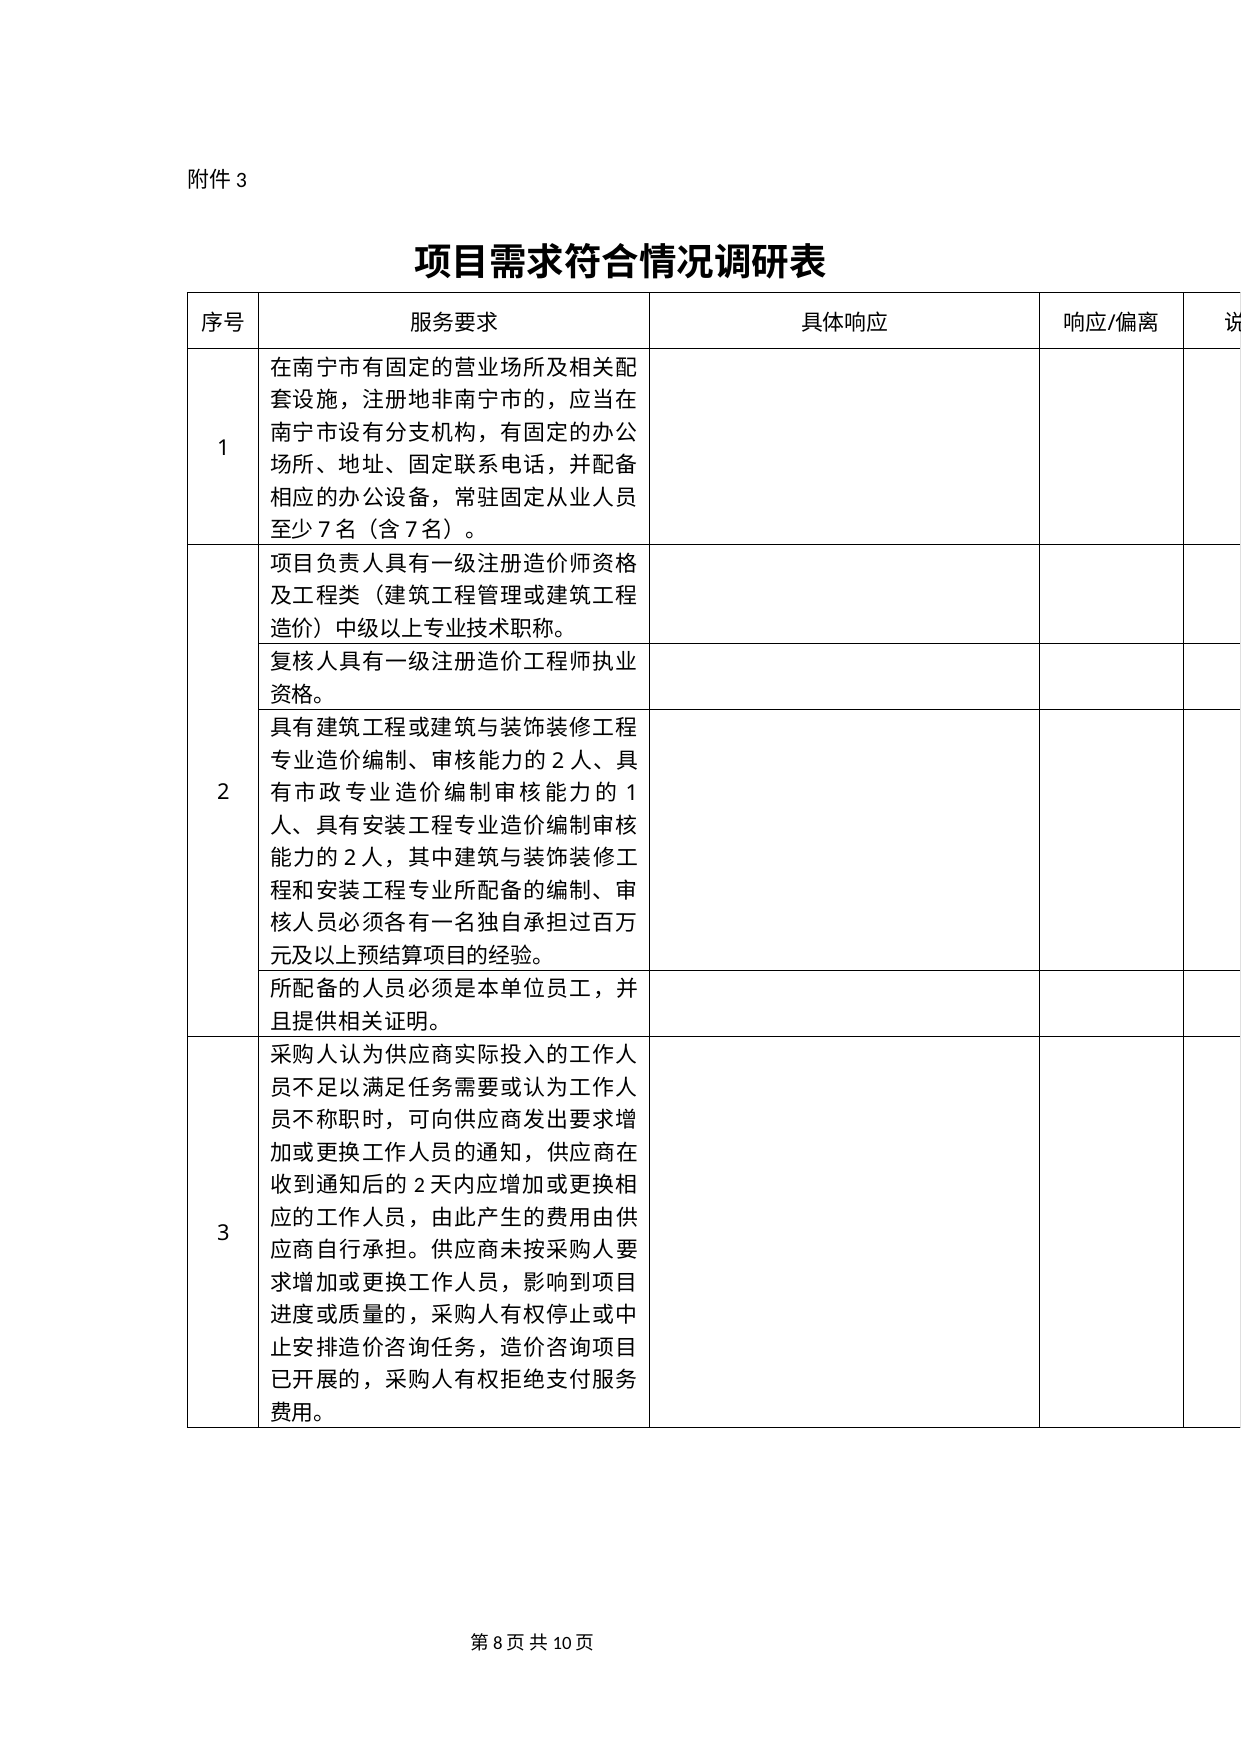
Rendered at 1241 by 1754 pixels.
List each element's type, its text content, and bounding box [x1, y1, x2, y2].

table_header 响应/偏离 [1040, 293, 1183, 348]
table_cell [650, 1037, 1039, 1427]
table_cell [1184, 1037, 1240, 1427]
table_cell 具有建筑工程或建筑与装饰装修工程专业造价编制、审核能力的2人、具有市政专业造价编制审核能力的1人、具有安装工程专业造价编制审核能力的2人，其中建筑与装饰装修工程和安装工程专业所配备的编制、审核人员必须各有一名独自承担过百万元及以上预结算项目的经验。 [259, 710, 649, 970]
table_cell [650, 349, 1039, 544]
table_header 序号 [188, 293, 258, 348]
table_cell [650, 545, 1039, 643]
table_cell 采购人认为供应商实际投入的工作人员不足以满足任务需要或认为工作人员不称职时，可向供应商发出要求增加或更换工作人员的通知，供应商在收到通知后的2天内应增加或更换相应的工作人员，由此产生的费用由供应商自行承担。供应商未按采购人要求增加或更换工作人员，影响到项目进度或质量的，采购人有权停止或中止安排造价咨询任务，造价咨询项目已开展的，采购人有权拒绝支付服务费用。 [259, 1037, 649, 1427]
table_cell [1040, 710, 1183, 970]
table_cell [1040, 545, 1183, 643]
table_cell 所配备的人员必须是本单位员工，并且提供相关证明。 [259, 971, 649, 1036]
table_cell 复核人具有一级注册造价工程师执业资格。 [259, 644, 649, 709]
table_header 服务要求 [259, 293, 649, 348]
table_cell [1184, 971, 1240, 1036]
table_cell [1184, 349, 1240, 544]
table_cell [1184, 545, 1240, 643]
text 附件3 [187, 162, 1053, 194]
table_cell [650, 644, 1039, 709]
table_cell 1 [188, 349, 258, 544]
text 项目需求符合情况调研表 [187, 227, 1053, 292]
table_cell [1040, 644, 1183, 709]
table_cell [1040, 1037, 1183, 1427]
table_cell [650, 710, 1039, 970]
table_cell [1184, 710, 1240, 970]
table_cell 在南宁市有固定的营业场所及相关配套设施，注册地非南宁市的，应当在南宁市设有分支机构，有固定的办公场所、地址、固定联系电话，并配备相应的办公设备，常驻固定从业人员至少7名（含7名）。 [259, 349, 649, 544]
table_header 具体响应 [650, 293, 1039, 348]
table_cell 2 [188, 545, 258, 1036]
table_cell 3 [188, 1037, 258, 1427]
table_cell [1040, 349, 1183, 544]
table_cell [650, 971, 1039, 1036]
table_cell [1040, 971, 1183, 1036]
table_header 说明 [1184, 293, 1240, 348]
table_cell [1184, 644, 1240, 709]
table_cell 项目负责人具有一级注册造价师资格及工程类（建筑工程管理或建筑工程造价）中级以上专业技术职称。 [259, 545, 649, 643]
